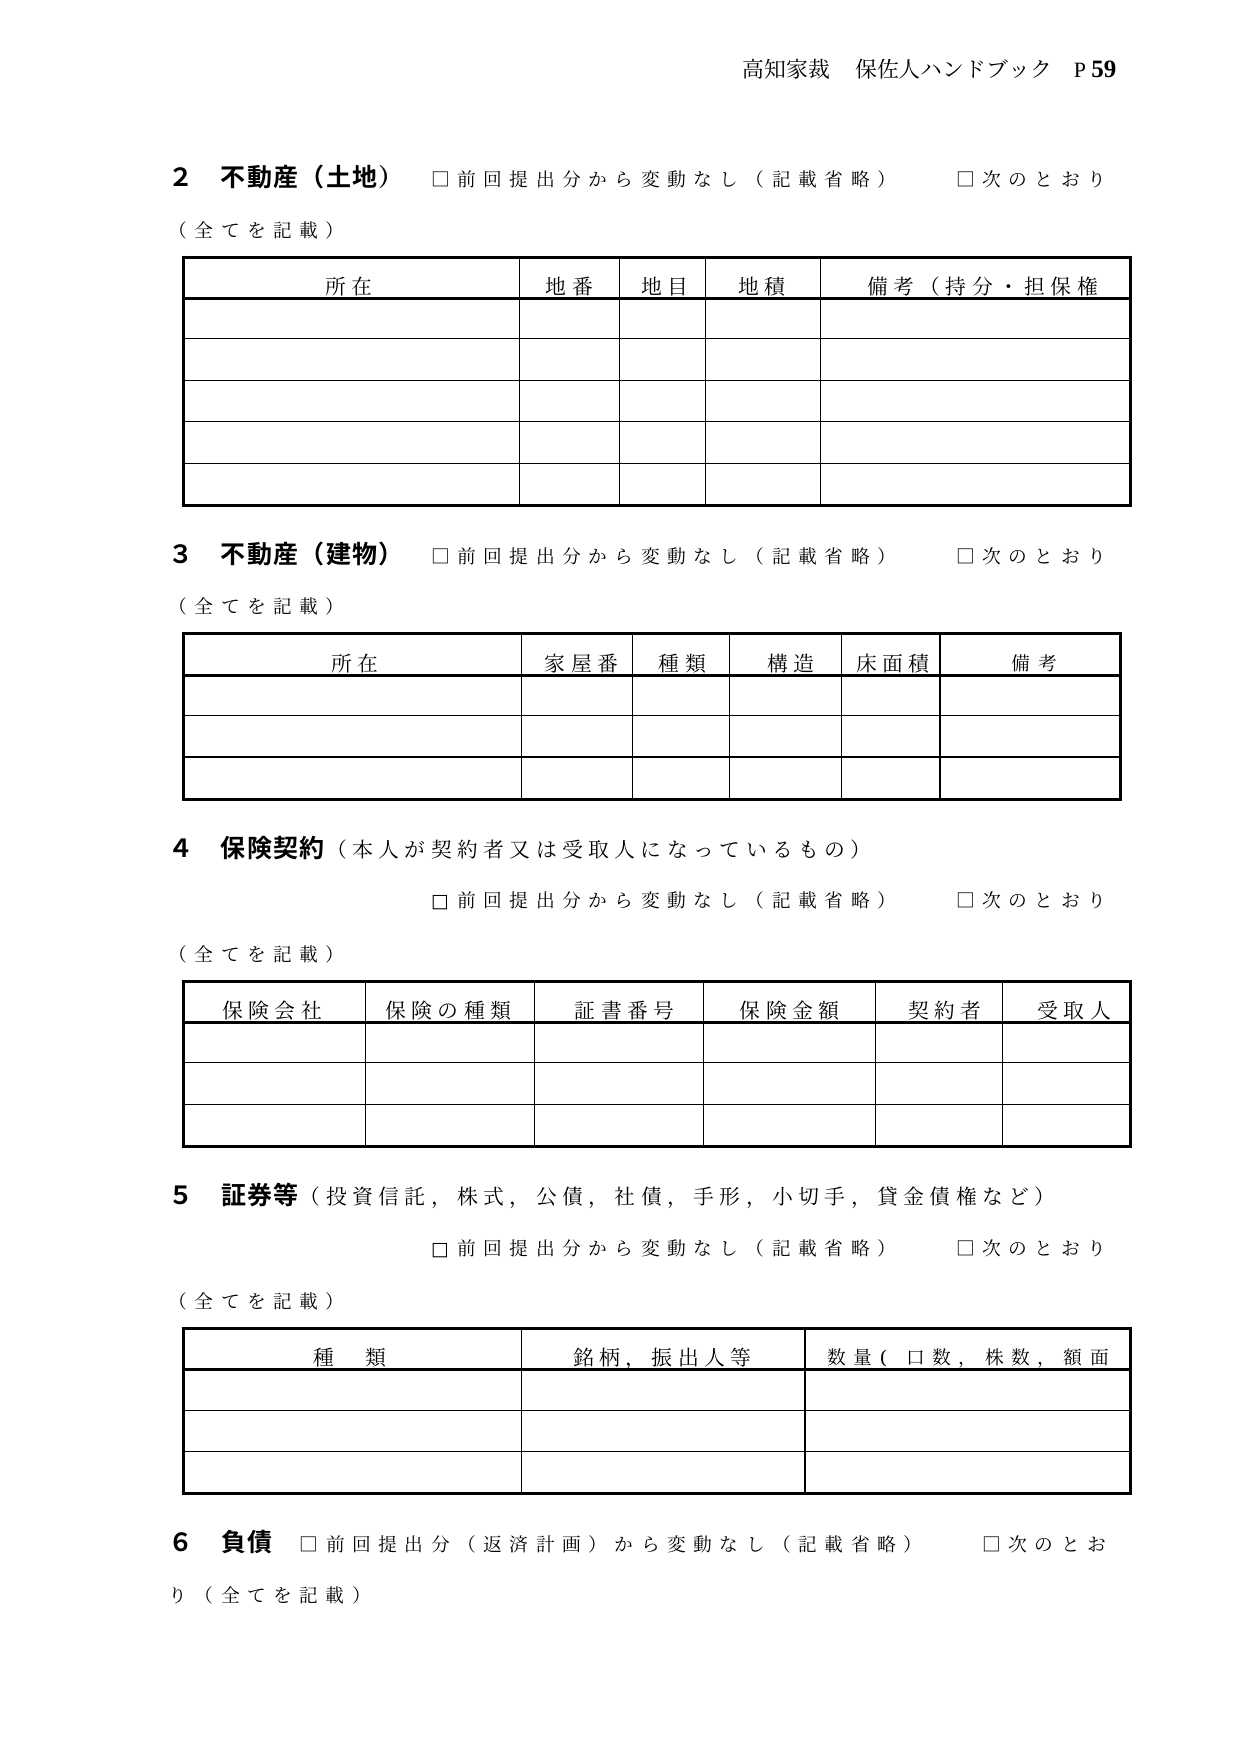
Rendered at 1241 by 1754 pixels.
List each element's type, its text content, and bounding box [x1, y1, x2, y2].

text ２ 不動産（土地） □前回提出分から変動なし（記載省略） □次のとおり（全てを記載） [168, 149, 1113, 256]
table_cell [185, 1411, 521, 1451]
table_header 保険金額 (受取額)(円) [704, 983, 875, 1021]
table_cell [730, 716, 841, 756]
table_cell [185, 677, 521, 715]
table_cell [185, 1105, 365, 1145]
table_cell [821, 381, 1129, 421]
table_cell [620, 422, 705, 462]
table_cell [941, 716, 1119, 756]
table_cell [1003, 1063, 1129, 1104]
table_cell [706, 300, 820, 338]
table_cell [842, 677, 939, 715]
table_cell [730, 677, 841, 715]
table_cell [185, 1024, 365, 1062]
table_header 保険会社 [185, 983, 365, 1021]
table_cell [366, 1105, 534, 1145]
table_header 構造 [730, 635, 841, 674]
table_cell [706, 381, 820, 421]
table_cell [704, 1024, 875, 1062]
table_cell [185, 1063, 365, 1104]
table_cell [706, 464, 820, 504]
table_cell [520, 339, 619, 380]
text ３ 不動産（建物） □前回提出分から変動なし（記載省略） □次のとおり（全てを記載） [168, 526, 1113, 632]
table_cell [633, 677, 729, 715]
table_cell [185, 422, 519, 462]
table_cell [806, 1371, 1129, 1409]
text ６ 負債 □前回提出分（返済計画）から変動なし（記載省略） □次のとおり（全てを記載） [168, 1514, 1113, 1621]
table_cell [185, 464, 519, 504]
table_cell [842, 758, 939, 798]
table_cell [520, 464, 619, 504]
table_cell [520, 422, 619, 462]
table_header 種類 [633, 635, 729, 674]
table_header 所在 [185, 635, 521, 674]
table_header 地番 [520, 259, 619, 297]
text ４ 保険契約（本人が契約者又は受取人になっているもの） [168, 819, 1113, 873]
table_cell [366, 1024, 534, 1062]
table_cell [806, 1452, 1129, 1492]
table_cell [1003, 1024, 1129, 1062]
table_cell [522, 758, 632, 798]
table_cell [620, 339, 705, 380]
table_header 備考 (持分・担保権等） [941, 635, 1119, 674]
table_cell [704, 1063, 875, 1104]
table_header 地積(㎡) [706, 259, 820, 297]
table_header 証書番号 [535, 983, 703, 1021]
text ５ 証券等（投資信託，株式，公債，社債，手形，小切手，貸金債権など） [168, 1167, 1113, 1220]
table_cell [185, 339, 519, 380]
table_cell [821, 339, 1129, 380]
text □前回提出分から変動なし（記載省略） □次のとおり（全てを記載） [168, 873, 1113, 979]
table_cell [520, 381, 619, 421]
table_cell [185, 381, 519, 421]
table_cell [821, 300, 1129, 338]
table_cell [842, 716, 939, 756]
table_cell [520, 300, 619, 338]
table_header 銘柄，振出人等 [522, 1330, 804, 1368]
table_cell [730, 758, 841, 798]
table_cell [185, 300, 519, 338]
table_cell [185, 716, 521, 756]
table_cell [522, 716, 632, 756]
table_cell [941, 758, 1119, 798]
table_cell [876, 1024, 1002, 1062]
table_cell [535, 1024, 703, 1062]
table_cell [522, 1371, 804, 1409]
table_cell [821, 464, 1129, 504]
table_cell [620, 300, 705, 338]
table_header 備考（持分・担保権等） [821, 259, 1129, 297]
table_cell [522, 1452, 804, 1492]
table_cell [535, 1105, 703, 1145]
table_cell [620, 381, 705, 421]
table_header 契約者 [876, 983, 1002, 1021]
table_header 地目 [620, 259, 705, 297]
table_cell [706, 422, 820, 462]
table_cell [821, 422, 1129, 462]
table_header 家屋番号 [522, 635, 632, 674]
table_cell [633, 758, 729, 798]
table_header 数量(口数，株数，額面金額等) [806, 1330, 1129, 1368]
table_header 種 類 [185, 1330, 521, 1368]
table_cell [706, 339, 820, 380]
table_cell [522, 1411, 804, 1451]
table_cell [876, 1105, 1002, 1145]
table_cell [876, 1063, 1002, 1104]
table_header 床面積(㎡) [842, 635, 939, 674]
table_cell [366, 1063, 534, 1104]
table_cell [1003, 1105, 1129, 1145]
table_cell [535, 1063, 703, 1104]
table_header 受取人 [1003, 983, 1129, 1021]
table_cell [704, 1105, 875, 1145]
table_header 所在 [185, 259, 519, 297]
table_cell [522, 677, 632, 715]
table_cell [633, 716, 729, 756]
table_cell [620, 464, 705, 504]
table_cell [185, 758, 521, 798]
table_cell [806, 1411, 1129, 1451]
table_cell [941, 677, 1119, 715]
table_header 保険の種類 [366, 983, 534, 1021]
table_cell [185, 1452, 521, 1492]
text □前回提出分から変動なし（記載省略） □次のとおり（全てを記載） [168, 1220, 1113, 1327]
table_cell [185, 1371, 521, 1409]
